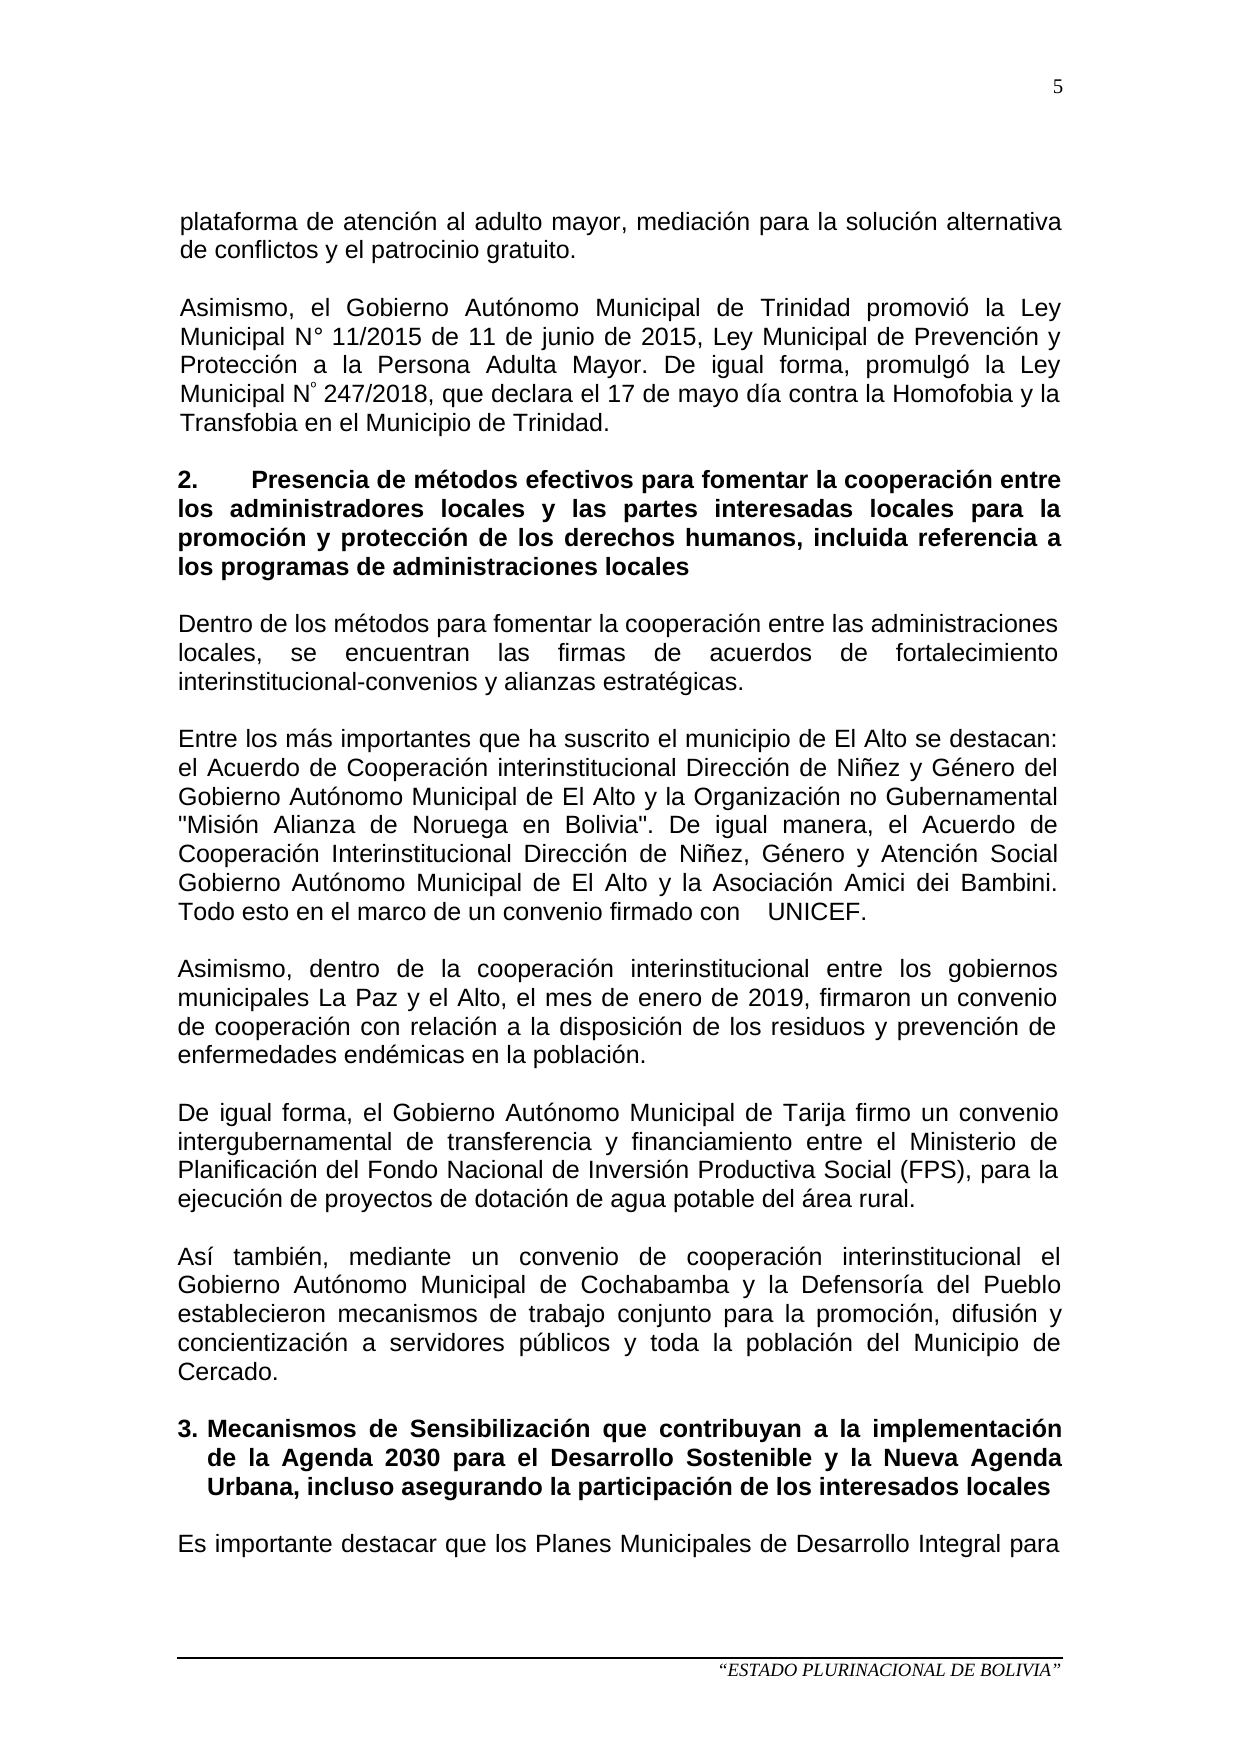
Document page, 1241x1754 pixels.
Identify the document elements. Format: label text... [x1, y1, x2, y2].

text Asimismo, el Gobierno Autónomo Municipal de Trinidad promovió la Ley Municipal N° 11/2015 de 11 de junio de 2015, Ley Municipal de Prevención y Protección a la Persona Adulta Mayor. De igual forma, promulgó la Ley Municipal Nº 247/2018, que declara el 17 de mayo día contra la Homofobia y la Transfobia en el Municipio de Trinidad. [179, 293, 1062, 437]
text Así también, mediante un convenio de cooperación interinstitucional el Gobierno Autónomo Municipal de Cochabamba y la Defensoría del Pueblo establecieron mecanismos de trabajo conjunto para la promoción, difusión y concientización a servidores públicos y toda la población del Municipio de Cercado. [177, 1242, 1062, 1386]
text Asimismo, dentro de la cooperación interinstitucional entre los gobiernos municipales La Paz y el Alto, el mes de enero de 2019, firmaron un convenio de cooperación con relación a la disposición de los residuos y prevención de enfermedades endémicas en la población. [177, 954, 1058, 1069]
list Presencia de métodos efectivos para fomentar la cooperación entre los administradores locales y las partes interesadas locales para la promoción y protección de los derechos humanos, incluida referencia a los programas de administraciones locales [177, 466, 1062, 581]
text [177, 1529, 1062, 1558]
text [179, 207, 1063, 264]
list Mecanismos de Sensibilización que contribuyan a la implementación de la Agenda 2030 para el Desarrollo Sostenible y la Nueva Agenda Urbana, incluso asegurando la participación de los interesados locales [177, 1414, 1063, 1501]
text De igual forma, el Gobierno Autónomo Municipal de Tarija firmo un convenio intergubernamental de transferencia y financiamiento entre el Ministerio de Planificación del Fondo Nacional de Inversión Productiva Social (FPS), para la ejecución de proyectos de dotación de agua potable del área rural. [177, 1098, 1059, 1213]
text Entre los más importantes que ha suscrito el municipio de El Alto se destacan: el Acuerdo de Cooperación interinstitucional Dirección de Niñez y Género del Gobierno Autónomo Municipal de El Alto y la Organización no Gubernamental "Misión Alianza de Noruega en Bolivia". De igual manera, el Acuerdo de Cooperación Interinstitucional Dirección de Niñez, Género y Atención Social Gobierno Autónomo Municipal de El Alto y la Asociación Amici dei Bambini. Todo esto en el marco de un convenio firmado con UNICEF. [178, 724, 1059, 926]
text Dentro de los métodos para fomentar la cooperación entre las administraciones locales, se encuentran las firmas de acuerdos de fortalecimiento interinstitucional-convenios y alianzas estratégicas. [178, 609, 1059, 696]
